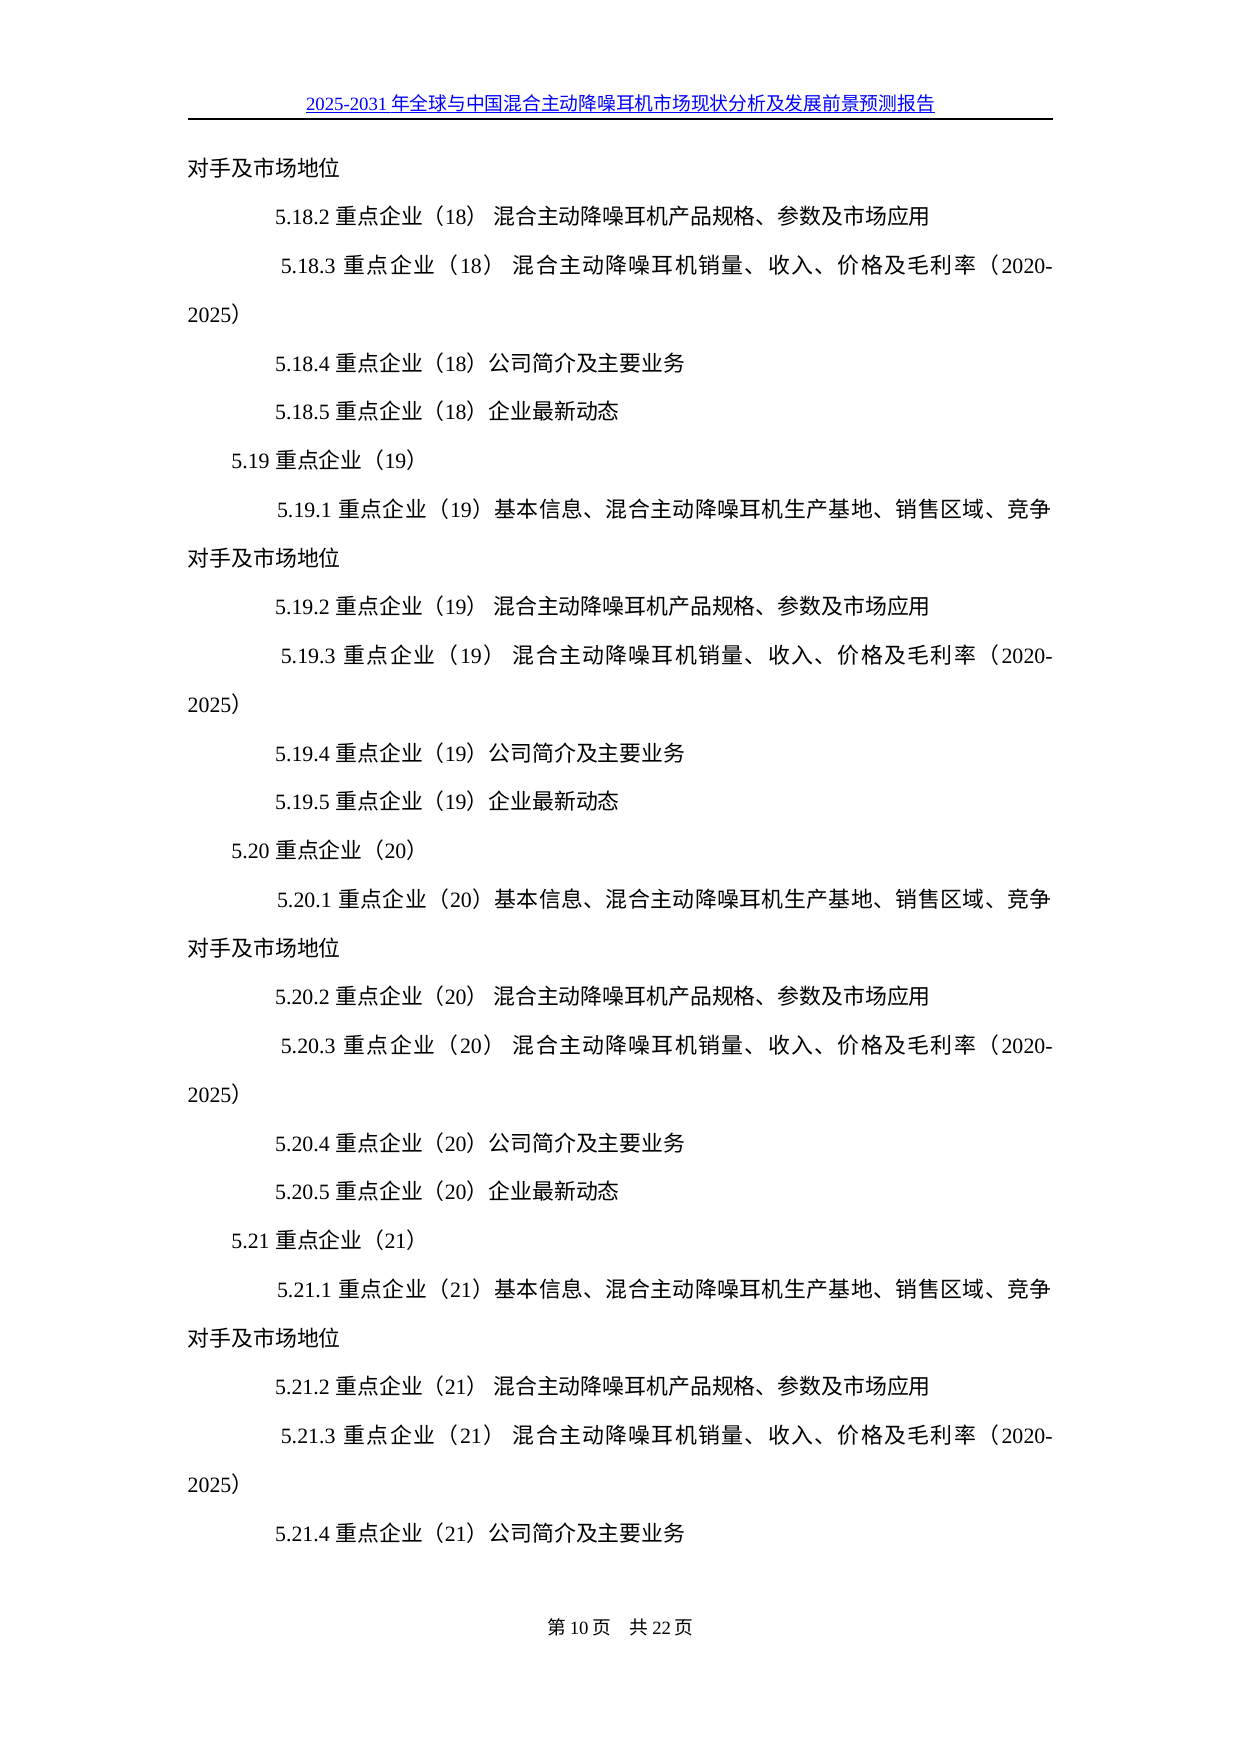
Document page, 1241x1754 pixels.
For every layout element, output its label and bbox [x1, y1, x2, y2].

text [187, 150, 1053, 1548]
